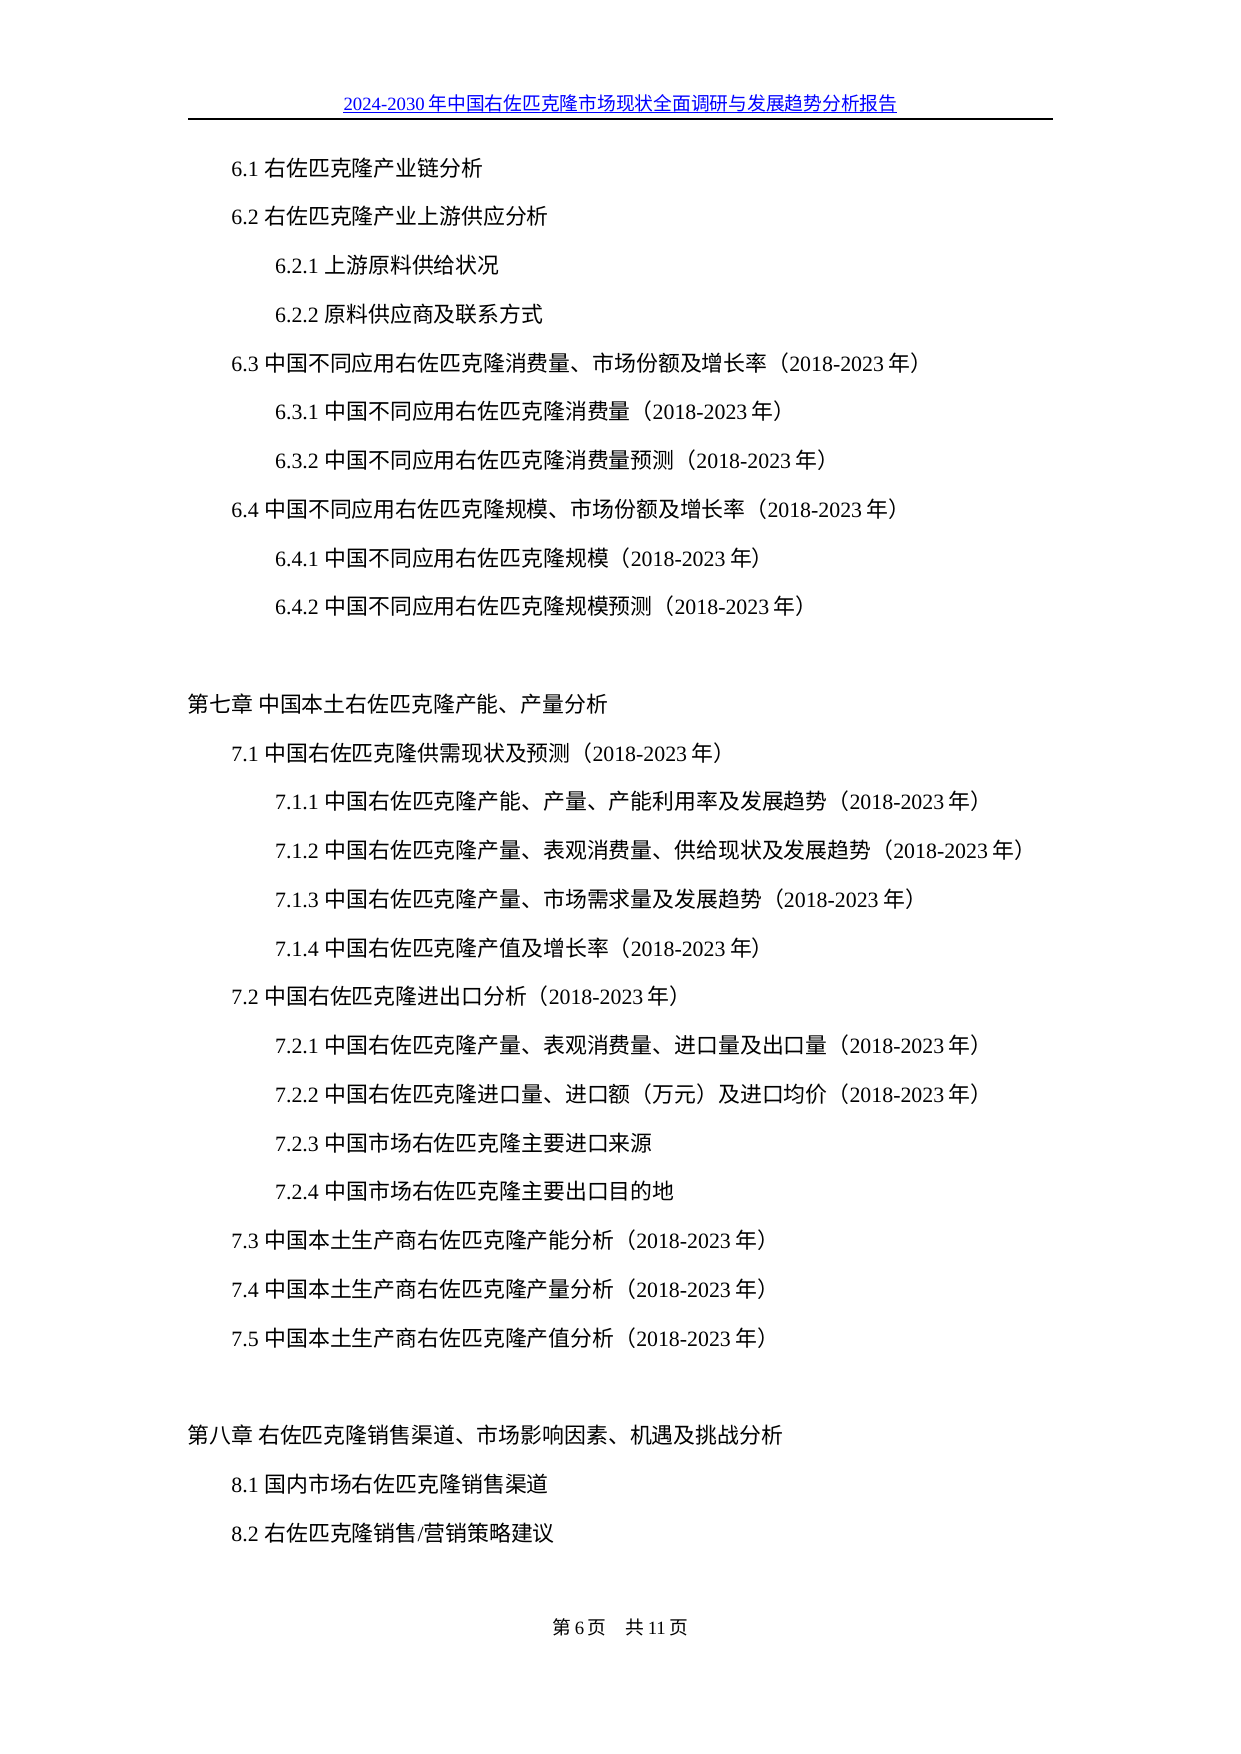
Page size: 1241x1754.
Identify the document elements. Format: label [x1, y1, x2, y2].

text [187, 150, 1053, 1548]
